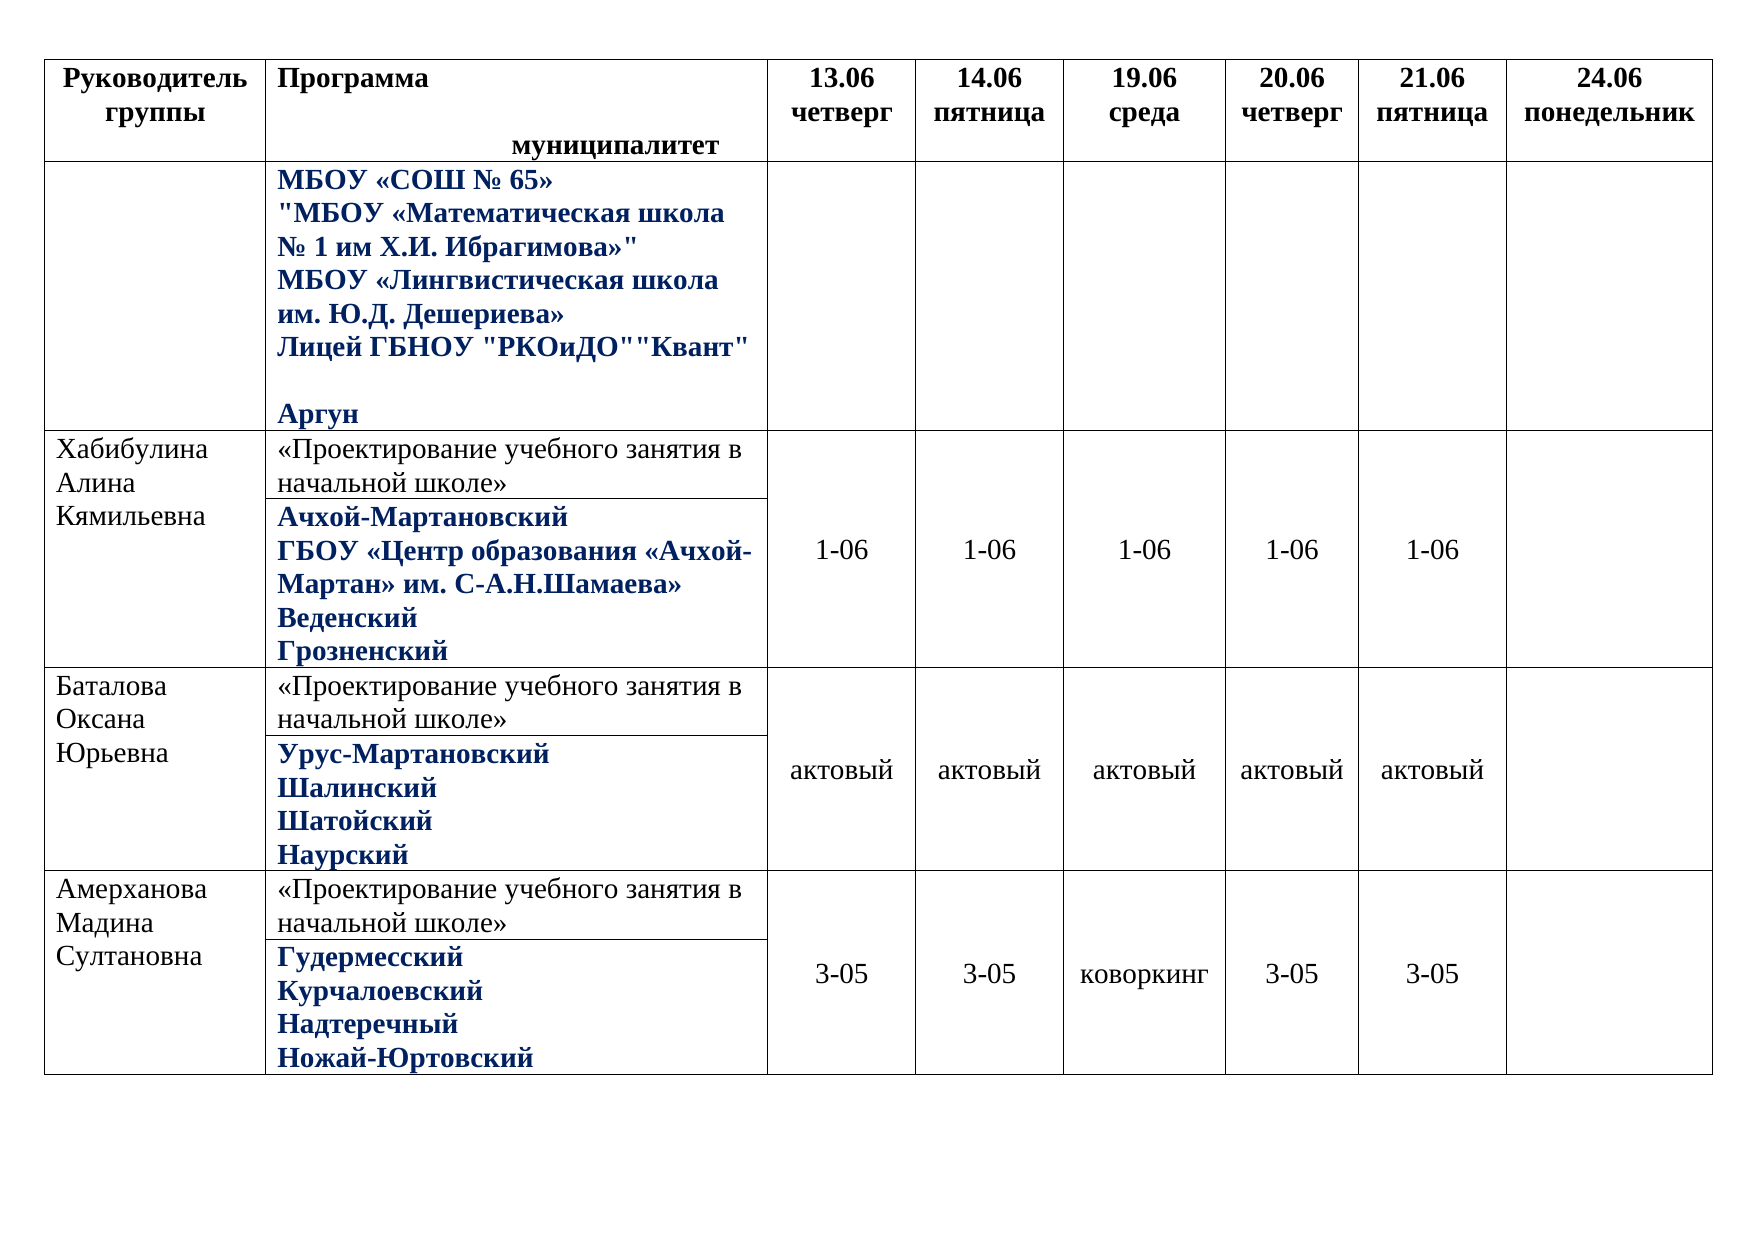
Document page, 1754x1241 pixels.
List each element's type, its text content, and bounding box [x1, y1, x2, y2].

table_cell актовый [1064, 668, 1225, 870]
table_header 20.06 четверг [1226, 60, 1358, 161]
table_cell [1507, 871, 1712, 1074]
table_cell 1-06 [1064, 431, 1225, 667]
table_header Руководитель группы [45, 60, 265, 161]
table_cell Гудермесский Курчалоевский Надтеречный Ножай-Юртовский [266, 940, 767, 1074]
table_cell 1-06 [916, 431, 1063, 667]
table_cell Баталова Оксана Юрьевна [45, 668, 265, 870]
table_cell актовый [1359, 668, 1506, 870]
table_cell «Проектирование учебного занятия в начальной школе» [266, 668, 767, 735]
table_cell [1507, 431, 1712, 667]
table_header 24.06 понедельник [1507, 60, 1712, 161]
table_cell 3-05 [1226, 871, 1358, 1074]
table_cell актовый [916, 668, 1063, 870]
table_cell 3-05 [1359, 871, 1506, 1074]
table_cell Урус-Мартановский Шалинский Шатойский Наурский [266, 736, 767, 870]
table_header 19.06 среда [1064, 60, 1225, 161]
table_cell Ачхой-Мартановский ГБОУ «Центр образования «Ачхой-Мартан» им. С-А.Н.Шамаева» Веденский Грозненский [266, 499, 767, 667]
table_header 14.06 пятница [916, 60, 1063, 161]
table_cell 1-06 [1226, 431, 1358, 667]
table_cell «Проектирование учебного занятия в начальной школе» [266, 871, 767, 938]
table_cell актовый [768, 668, 915, 870]
table_header 13.06 четверг [768, 60, 915, 161]
table_cell 3-05 [768, 871, 915, 1074]
table_header 21.06 пятница [1359, 60, 1506, 161]
table_cell актовый [1226, 668, 1358, 870]
table_cell [1507, 668, 1712, 870]
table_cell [266, 162, 767, 430]
table_cell 1-06 [768, 431, 915, 667]
table_cell Хабибулина Алина Кямильевна [45, 431, 265, 667]
table_cell Амерханова Мадина Султановна [45, 871, 265, 1074]
table_cell коворкинг [1064, 871, 1225, 1074]
table_cell «Проектирование учебного занятия в начальной школе» [266, 431, 767, 498]
table_cell 3-05 [916, 871, 1063, 1074]
table_cell 1-06 [1359, 431, 1506, 667]
